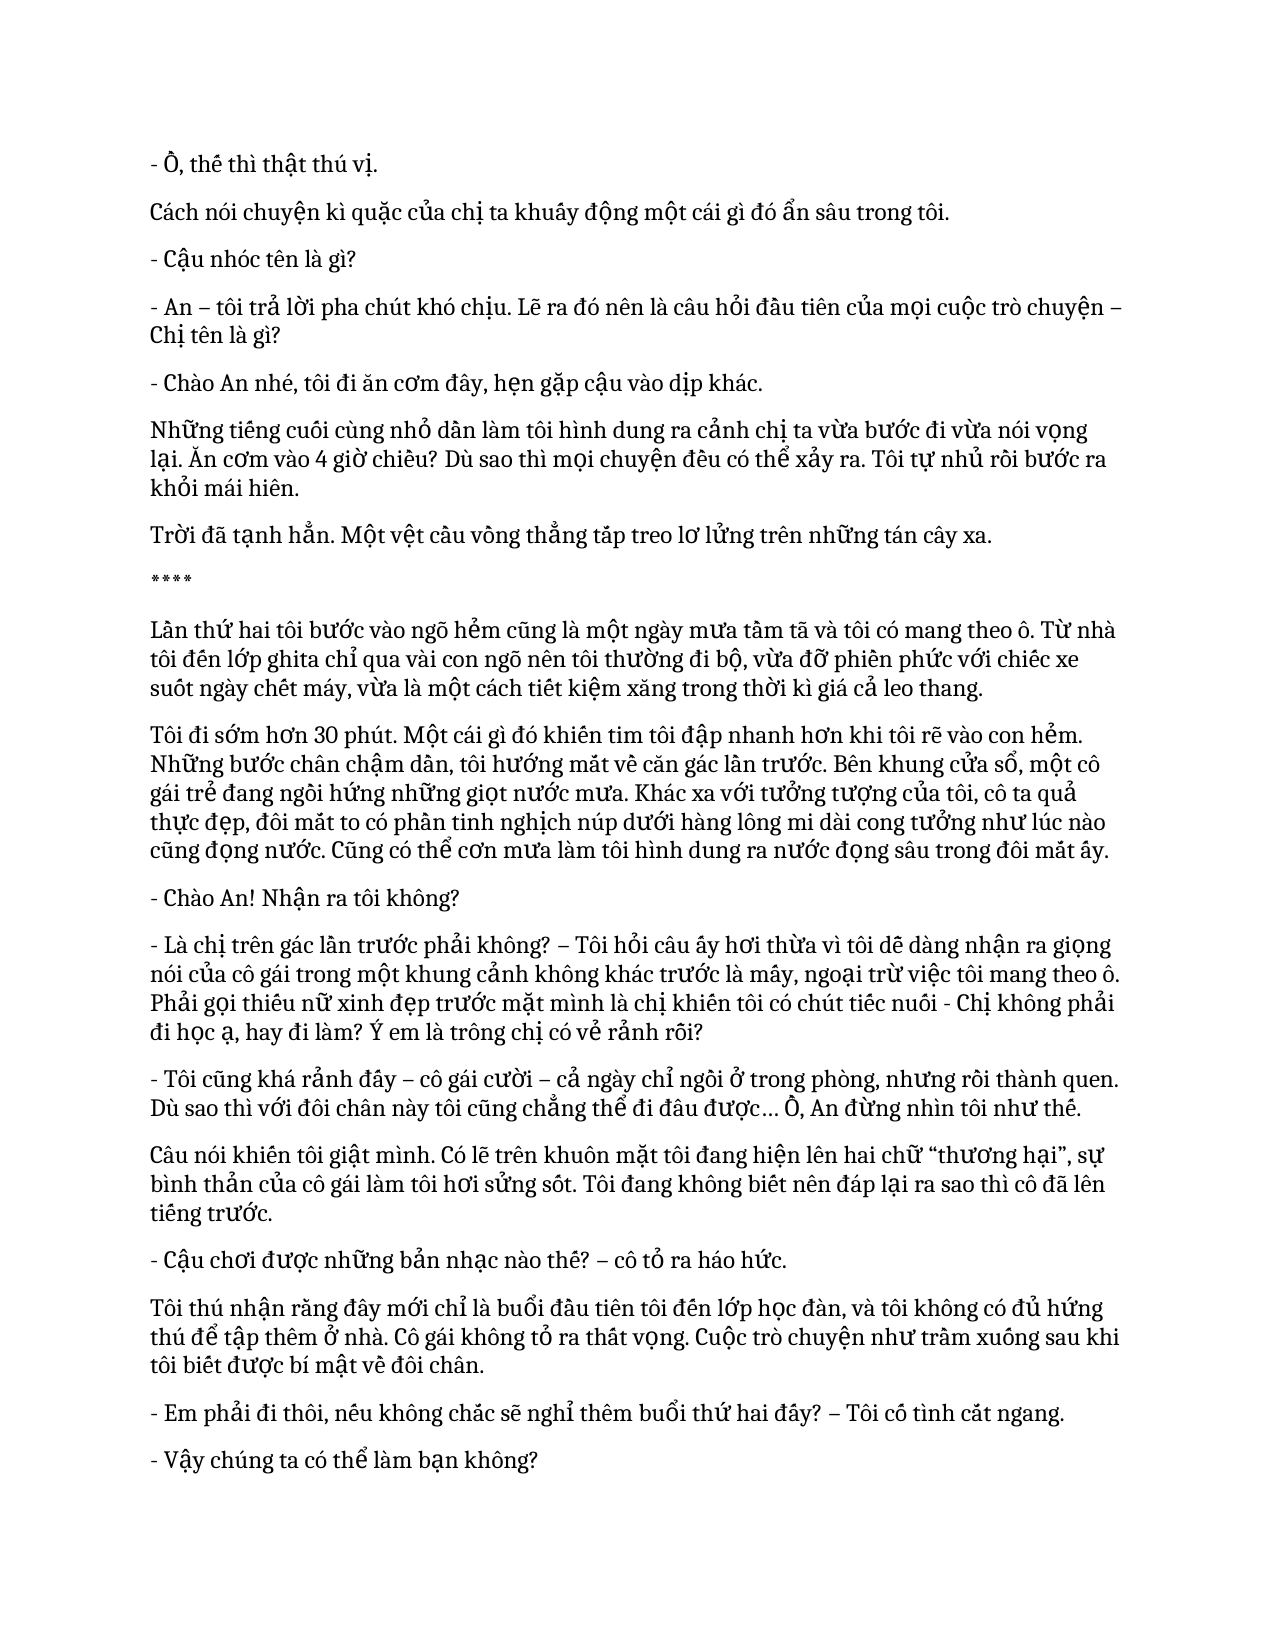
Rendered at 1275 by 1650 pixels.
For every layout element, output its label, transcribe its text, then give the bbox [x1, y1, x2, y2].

text Lần thứ hai tôi bước vào ngõ hẻm cũng là một ngày mưa tầm tã và tôi có mang theo ô. Từ nhà tôi đến lớp ghita chỉ qua vài con ngõ nên tôi thường đi bộ, vừa đỡ phiền phức với chiếc xe suốt ngày chết máy, vừa là một cách tiết kiệm xăng trong thời kì giá cả leo thang. [150, 616, 1125, 702]
text - Ồ, thế thì thật thú vị. [150, 150, 1125, 179]
text - Em phải đi thôi, nếu không chắc sẽ nghỉ thêm buổi thứ hai đấy? – Tôi cố tình cắt ngang. [150, 1399, 1125, 1427]
text - Chào An! Nhận ra tôi không? [150, 884, 1125, 912]
text Câu nói khiến tôi giật mình. Có lẽ trên khuôn mặt tôi đang hiện lên hai chữ “thương hại”, sự bình thản của cô gái làm tôi hơi sửng sốt. Tôi đang không biết nên đáp lại ra sao thì cô đã lên tiếng trước. [150, 1141, 1125, 1227]
text - Tôi cũng khá rảnh đấy – cô gái cười – cả ngày chỉ ngồi ở trong phòng, nhưng rồi thành quen. Dù sao thì với đôi chân này tôi cũng chẳng thể đi đâu được… Ồ, An đừng nhìn tôi như thế. [150, 1065, 1125, 1122]
text **** [150, 569, 1125, 597]
text Những tiếng cuối cùng nhỏ dần làm tôi hình dung ra cảnh chị ta vừa bước đi vừa nói vọng lại. Ăn cơm vào 4 giờ chiều? Dù sao thì mọi chuyện đều có thể xảy ra. Tôi tự nhủ rồi bước ra khỏi mái hiên. [150, 416, 1125, 502]
text - An – tôi trả lời pha chút khó chịu. Lẽ ra đó nên là câu hỏi đầu tiên của mọi cuộc trò chuyện – Chị tên là gì? [150, 292, 1125, 350]
text - Là chị trên gác lần trước phải không? – Tôi hỏi câu ấy hơi thừa vì tôi dễ dàng nhận ra giọng nói của cô gái trong một khung cảnh không khác trước là mấy, ngoại trừ việc tôi mang theo ô. Phải gọi thiếu nữ xinh đẹp trước mặt mình là chị khiến tôi có chút tiếc nuối - Chị không phải đi học ạ, hay đi làm? Ý em là trông chị có vẻ rảnh rỗi? [150, 931, 1125, 1046]
text Trời đã tạnh hẳn. Một vệt cầu vồng thẳng tắp treo lơ lửng trên những tán cây xa. [150, 521, 1125, 550]
text Cách nói chuyện kì quặc của chị ta khuấy động một cái gì đó ẩn sâu trong tôi. [150, 197, 1125, 226]
text - Vậy chúng ta có thể làm bạn không? [150, 1446, 1125, 1475]
text - Cậu nhóc tên là gì? [150, 245, 1125, 274]
text Tôi thú nhận rằng đây mới chỉ là buổi đầu tiên tôi đến lớp học đàn, và tôi không có đủ hứng thú để tập thêm ở nhà. Cô gái không tỏ ra thất vọng. Cuộc trò chuyện như trầm xuống sau khi tôi biết được bí mật về đôi chân. [150, 1294, 1125, 1380]
text Tôi đi sớm hơn 30 phút. Một cái gì đó khiến tim tôi đập nhanh hơn khi tôi rẽ vào con hẻm. Những bước chân chậm dần, tôi hướng mắt về căn gác lần trước. Bên khung cửa sổ, một cô gái trẻ đang ngồi hứng những giọt nước mưa. Khác xa với tưởng tượng của tôi, cô ta quả thực đẹp, đôi mắt to có phần tinh nghịch núp dưới hàng lông mi dài cong tưởng như lúc nào cũng đọng nước. Cũng có thể cơn mưa làm tôi hình dung ra nước đọng sâu trong đôi mắt ấy. [150, 721, 1125, 865]
text - Chào An nhé, tôi đi ăn cơm đây, hẹn gặp cậu vào dịp khác. [150, 369, 1125, 397]
text - Cậu chơi được những bản nhạc nào thế? – cô tỏ ra háo hức. [150, 1246, 1125, 1275]
